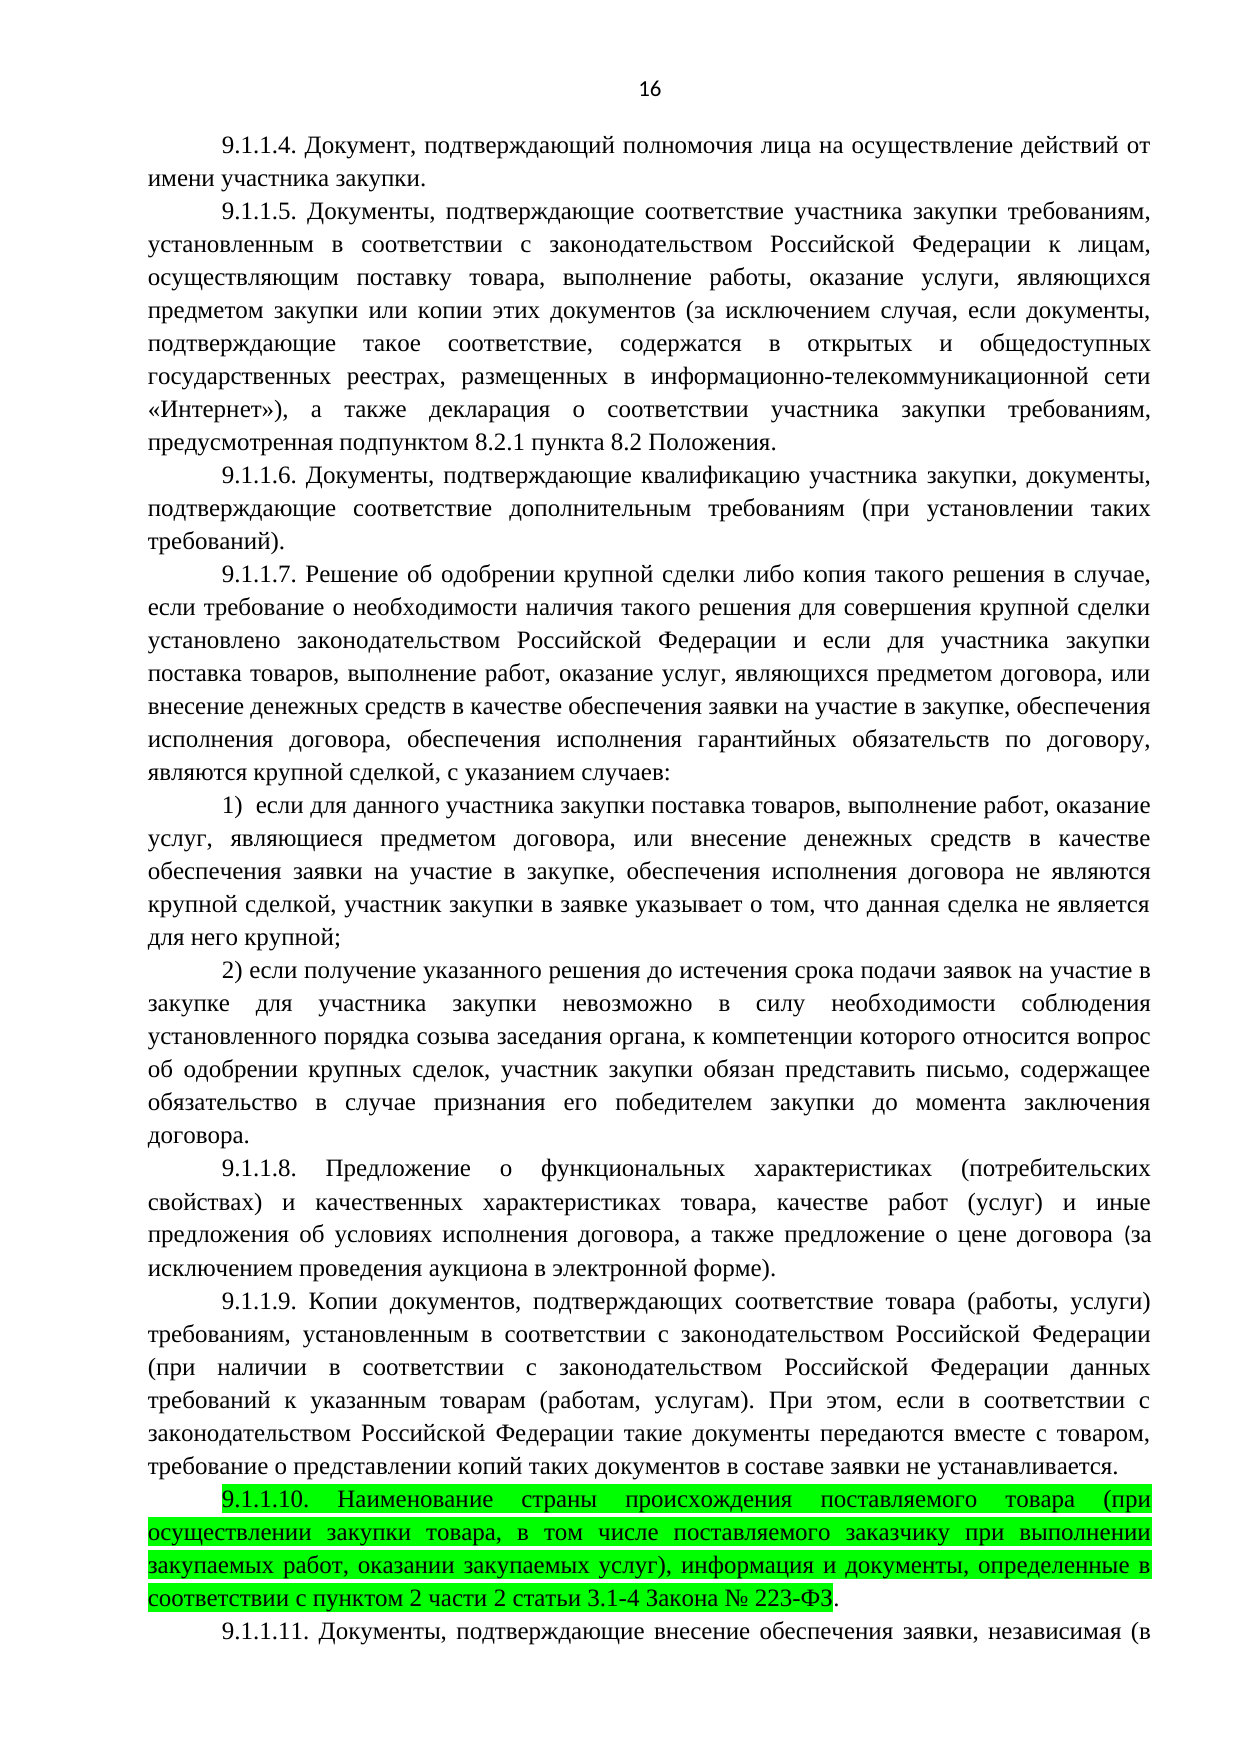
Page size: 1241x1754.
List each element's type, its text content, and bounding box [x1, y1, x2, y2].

text 9.1.1.10. Наименование страны происхождения поставляемого товара (при осуществлении закупки товара, в том числе поставляемого заказчику при выполнении закупаемых работ, оказании закупаемых услуг), информация и документы, определенные в соответствии с пунктом 2 части 2 статьи 3.1-4 Закона № 223-ФЗ. [148, 1579, 1152, 1612]
text 2) если получение указанного решения до истечения срока подачи заявок на участие в закупке для участника закупки невозможно в силу необходимости соблюдения установленного порядка созыва заседания органа, к компетенции которого относится вопрос об одобрении крупных сделок, участник закупки обязан представить письмо, содержащее обязательство в случае признания его победителем закупки до момента заключения договора. [148, 955, 1152, 1149]
text 9.1.1.10. Наименование страны происхождения поставляемого товара (при осуществлении закупки товара, в том числе поставляемого заказчику при выполнении закупаемых работ, оказании закупаемых услуг), информация и документы, определенные в соответствии с пунктом 2 части 2 статьи 3.1-4 Закона № 223-ФЗ. [148, 1484, 1152, 1517]
text 1) если для данного участника закупки поставка товаров, выполнение работ, оказание услуг, являющиеся предметом договора, или внесение денежных средств в качестве обеспечения заявки на участие в закупке, обеспечения исполнения договора не являются крупной сделкой, участник закупки в заявке указывает о том, что данная сделка не является для него крупной; [148, 790, 1152, 951]
text 9.1.1.7. Решение об одобрении крупной сделки либо копия такого решения в случае, если требование о необходимости наличия такого решения для совершения крупной сделки установлено законодательством Российской Федерации и если для участника закупки поставка товаров, выполнение работ, оказание услуг, являющихся предметом договора, или внесение денежных средств в качестве обеспечения заявки на участие в закупке, обеспечения исполнения договора, обеспечения исполнения гарантийных обязательств по договору, являются крупной сделкой, с указанием случаев: [148, 559, 1152, 786]
text 9.1.1.6. Документы, подтверждающие квалификацию участника закупки, документы, подтверждающие соответствие дополнительным требованиям (при установлении таких требований). [148, 460, 1152, 555]
text 9.1.1.5. Документы, подтверждающие соответствие участника закупки требованиям, установленным в соответствии с законодательством Российской Федерации к лицам, осуществляющим поставку товара, выполнение работы, оказание услуги, являющихся предметом закупки или копии этих документов (за исключением случая, если документы, подтверждающие такое соответствие, содержатся в открытых и общедоступных государственных реестрах, размещенных в информационно-телекоммуникационной сети «Интернет»), а также декларация о соответствии участника закупки требованиям, предусмотренная подпунктом 8.2.1 пункта 8.2 Положения. [148, 196, 1152, 456]
text 9.1.1.8. Предложение о функциональных характеристиках (потребительских свойствах) и качественных характеристиках товара, качестве работ (услуг) и иные предложения об условиях исполнения договора, а также предложение о цене договора (за исключением проведения аукциона в электронной форме). [148, 1153, 1152, 1282]
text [148, 1616, 1152, 1645]
text 9.1.1.4. Документ, подтверждающий полномочия лица на осуществление действий от имени участника закупки. [148, 130, 1152, 192]
text 9.1.1.9. Копии документов, подтверждающих соответствие товара (работы, услуги) требованиям, установленным в соответствии с законодательством Российской Федерации (при наличии в соответствии с законодательством Российской Федерации данных требований к указанным товарам (работам, услугам). При этом, если в соответствии с законодательством Российской Федерации такие документы передаются вместе с товаром, требование о представлении копий таких документов в составе заявки не устанавливается. [148, 1286, 1152, 1480]
